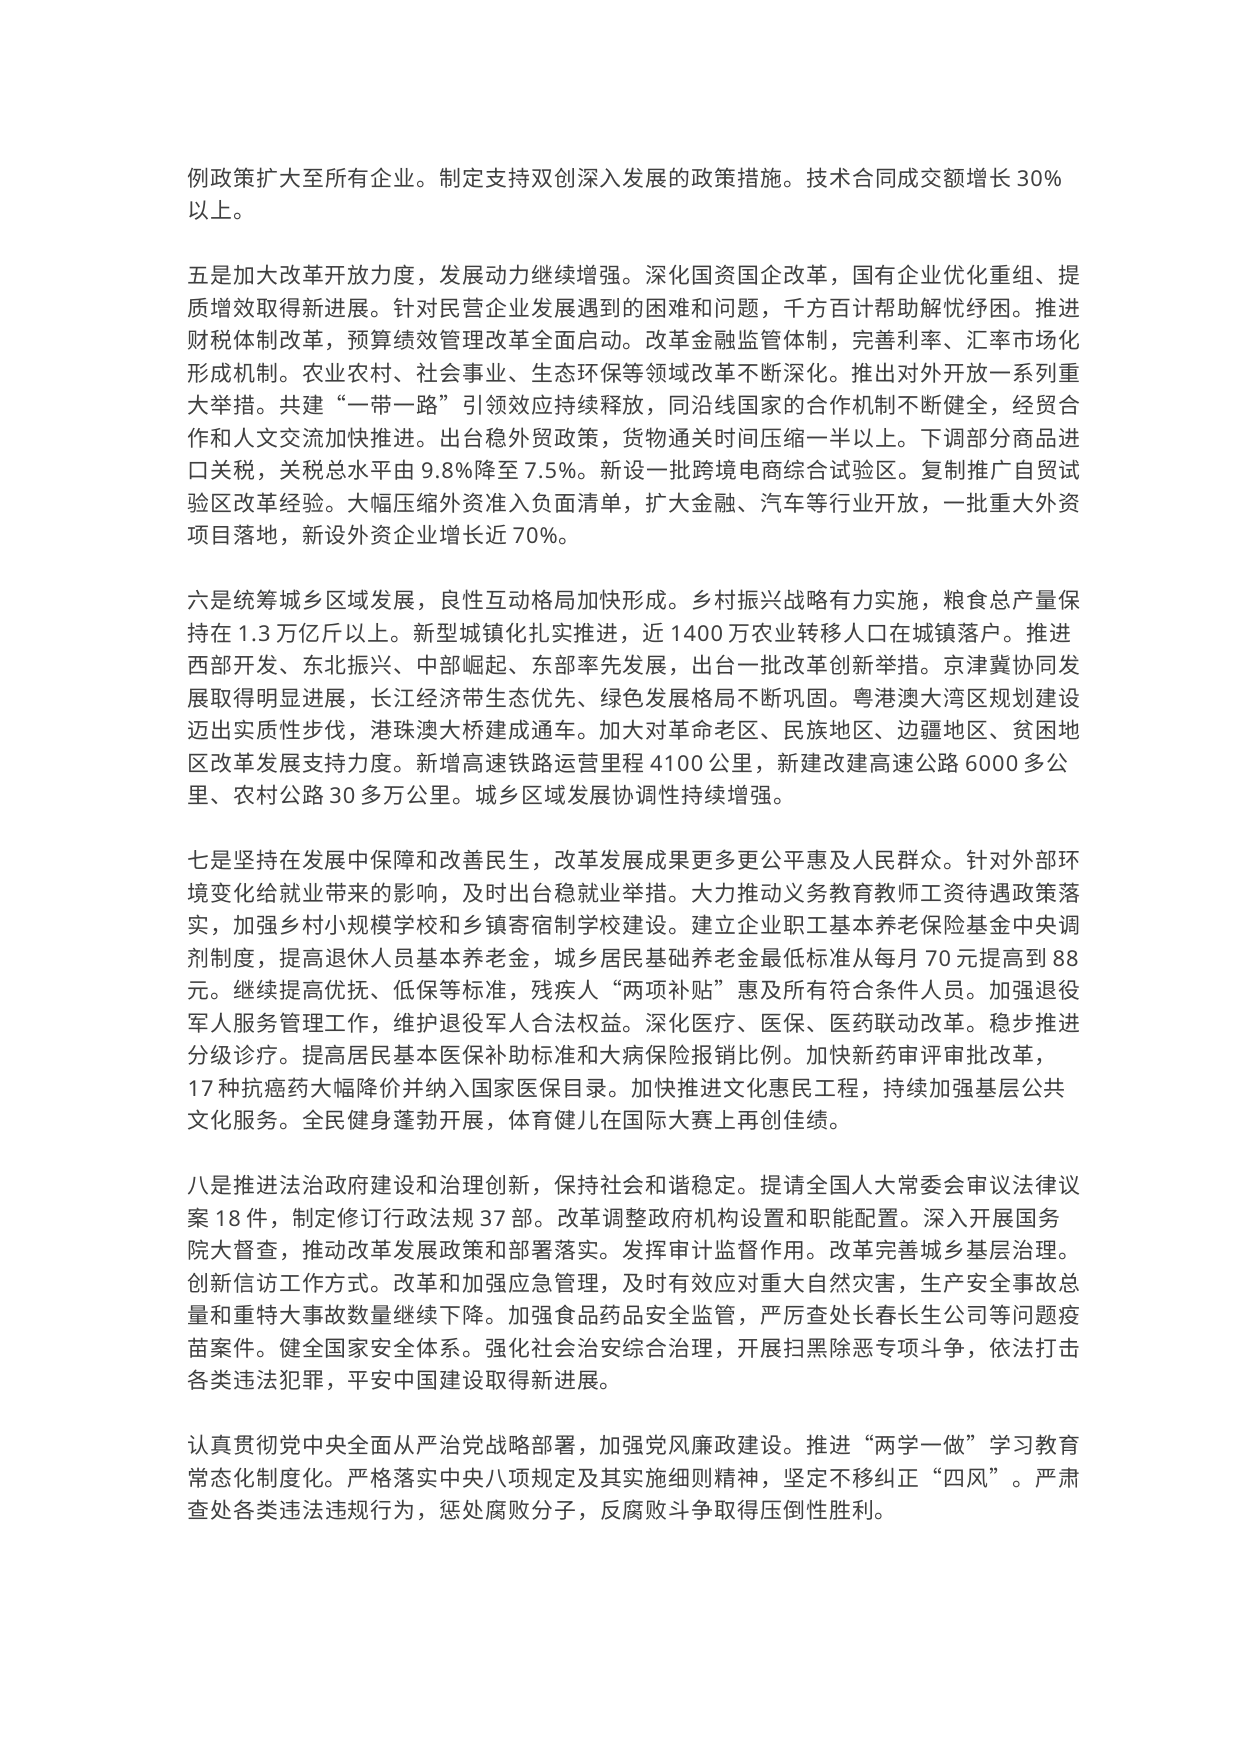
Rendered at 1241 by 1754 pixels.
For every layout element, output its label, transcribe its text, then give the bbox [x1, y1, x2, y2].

text 八是推进法治政府建设和治理创新，保持社会和谐稳定。提请全国人大常委会审议法律议案18件，制定修订行政法规37部。改革调整政府机构设置和职能配置。深入开展国务院大督查，推动改革发展政策和部署落实。发挥审计监督作用。改革完善城乡基层治理。创新信访工作方式。改革和加强应急管理，及时有效应对重大自然灾害，生产安全事故总量和重特大事故数量继续下降。加强食品药品安全监管，严厉查处长春长生公司等问题疫苗案件。健全国家安全体系。强化社会治安综合治理，开展扫黑除恶专项斗争，依法打击各类违法犯罪，平安中国建设取得新进展。 [187, 1168, 1081, 1395]
text 五是加大改革开放力度，发展动力继续增强。深化国资国企改革，国有企业优化重组、提质增效取得新进展。针对民营企业发展遇到的困难和问题，千方百计帮助解忧纾困。推进财税体制改革，预算绩效管理改革全面启动。改革金融监管体制，完善利率、汇率市场化形成机制。农业农村、社会事业、生态环保等领域改革不断深化。推出对外开放一系列重大举措。共建“一带一路”引领效应持续释放，同沿线国家的合作机制不断健全，经贸合作和人文交流加快推进。出台稳外贸政策，货物通关时间压缩一半以上。下调部分商品进口关税，关税总水平由9.8%降至7.5%。新设一批跨境电商综合试验区。复制推广自贸试验区改革经验。大幅压缩外资准入负面清单，扩大金融、汽车等行业开放，一批重大外资项目落地，新设外资企业增长近70%。 [187, 258, 1081, 550]
text 六是统筹城乡区域发展，良性互动格局加快形成。乡村振兴战略有力实施，粮食总产量保持在1.3万亿斤以上。新型城镇化扎实推进，近1400万农业转移人口在城镇落户。推进西部开发、东北振兴、中部崛起、东部率先发展，出台一批改革创新举措。京津冀协同发展取得明显进展，长江经济带生态优先、绿色发展格局不断巩固。粤港澳大湾区规划建设迈出实质性步伐，港珠澳大桥建成通车。加大对革命老区、民族地区、边疆地区、贫困地区改革发展支持力度。新增高速铁路运营里程4100公里，新建改建高速公路6000多公里、农村公路30多万公里。城乡区域发展协调性持续增强。 [187, 583, 1081, 810]
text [187, 160, 1081, 225]
text 认真贯彻党中央全面从严治党战略部署，加强党风廉政建设。推进“两学一做”学习教育常态化制度化。严格落实中央八项规定及其实施细则精神，坚定不移纠正“四风”。严肃查处各类违法违规行为，惩处腐败分子，反腐败斗争取得压倒性胜利。 [187, 1428, 1081, 1525]
text 七是坚持在发展中保障和改善民生，改革发展成果更多更公平惠及人民群众。针对外部环境变化给就业带来的影响，及时出台稳就业举措。大力推动义务教育教师工资待遇政策落实，加强乡村小规模学校和乡镇寄宿制学校建设。建立企业职工基本养老保险基金中央调剂制度，提高退休人员基本养老金，城乡居民基础养老金最低标准从每月70元提高到88元。继续提高优抚、低保等标准，残疾人“两项补贴”惠及所有符合条件人员。加强退役军人服务管理工作，维护退役军人合法权益。深化医疗、医保、医药联动改革。稳步推进分级诊疗。提高居民基本医保补助标准和大病保险报销比例。加快新药审评审批改革，17种抗癌药大幅降价并纳入国家医保目录。加快推进文化惠民工程，持续加强基层公共文化服务。全民健身蓬勃开展，体育健儿在国际大赛上再创佳绩。 [187, 843, 1081, 1135]
